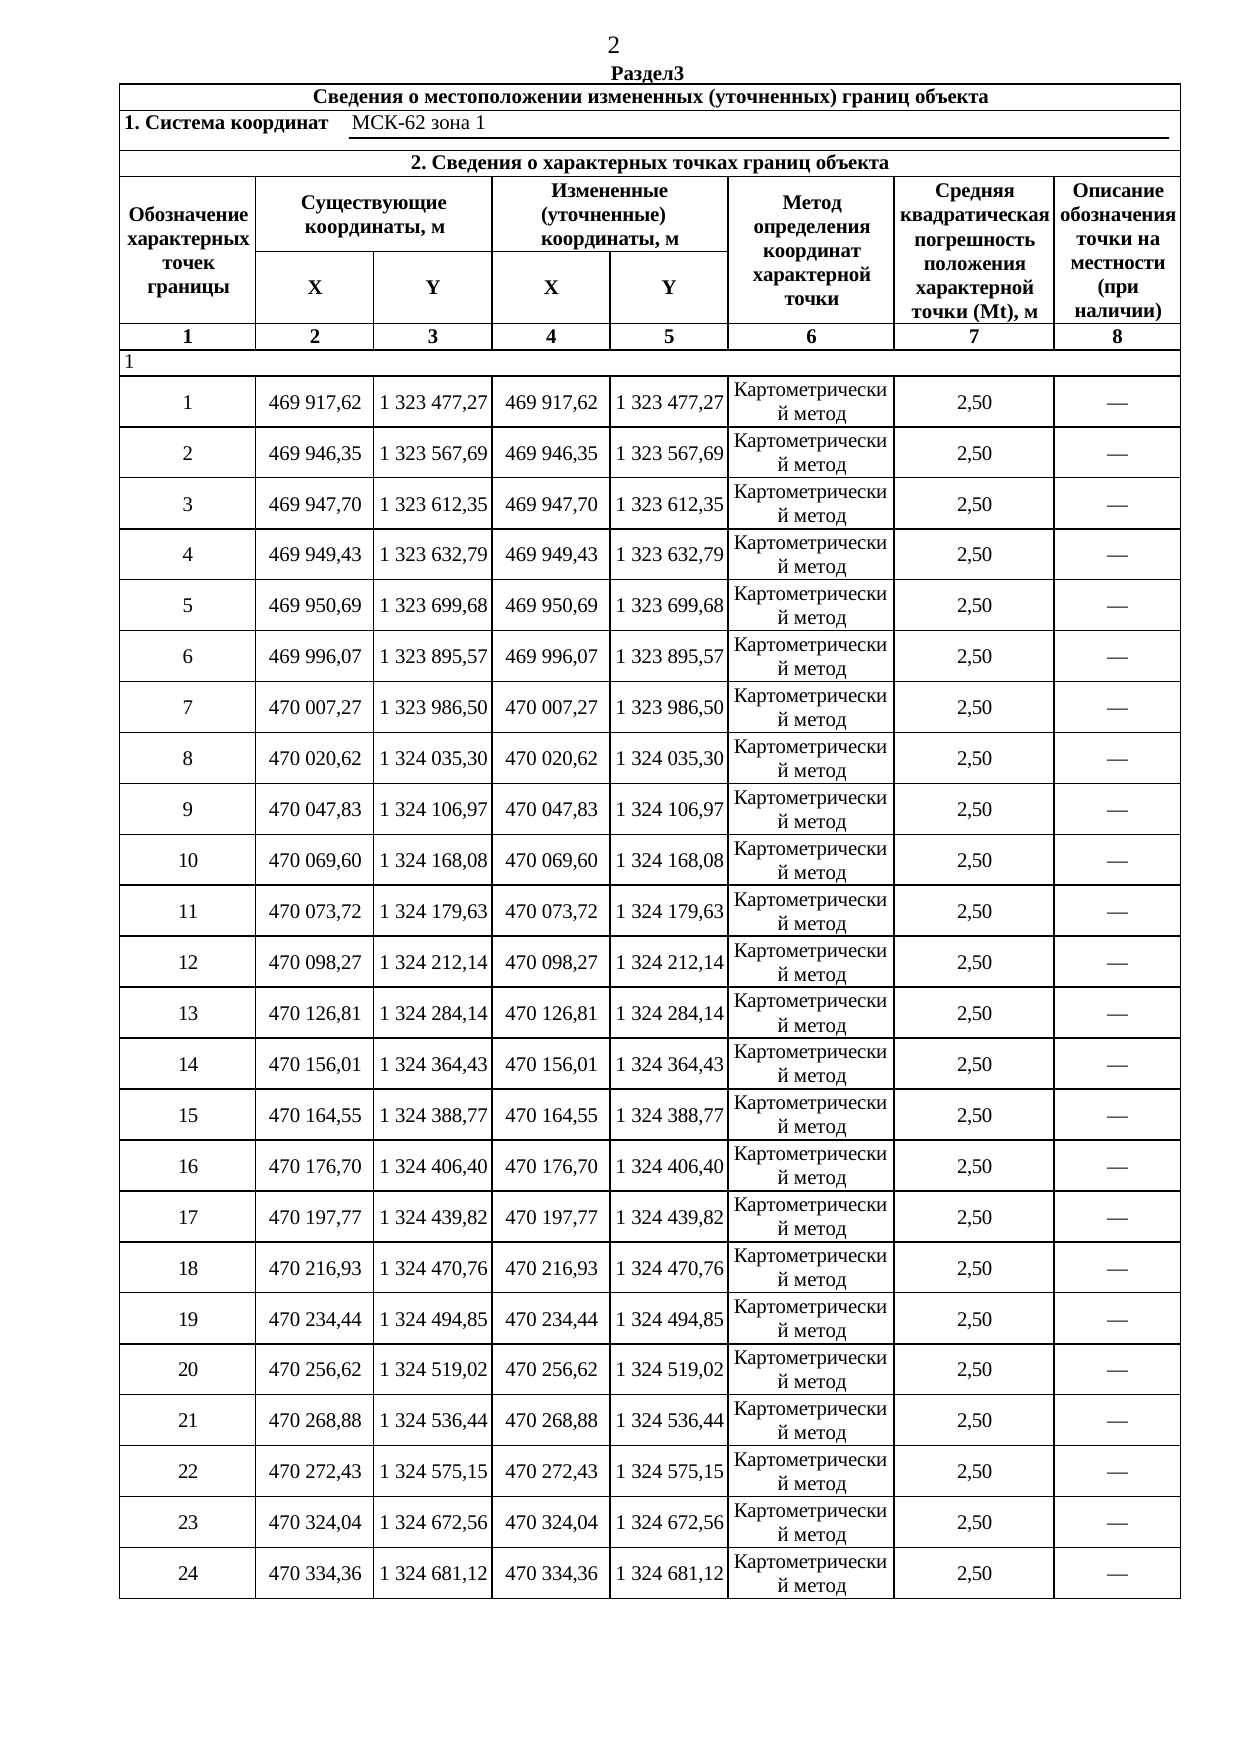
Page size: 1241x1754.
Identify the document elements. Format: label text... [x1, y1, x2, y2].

table_cell — [1055, 1293, 1180, 1343]
table_cell — [1055, 1446, 1180, 1496]
table_cell Картометрически й метод [729, 1141, 893, 1190]
table_cell — [1055, 937, 1180, 986]
table_cell 1 324 168,08 [611, 835, 727, 884]
table_cell — [1055, 478, 1180, 528]
table_cell — [1055, 1497, 1180, 1547]
table_cell — [1055, 428, 1180, 477]
table_cell 1 324 106,97 [374, 784, 491, 833]
table_cell 470 324,04 [493, 1497, 609, 1547]
table_cell Картометрически й метод [729, 1039, 893, 1088]
table_cell 2 [256, 324, 373, 349]
table_cell 1 323 699,68 [374, 580, 491, 630]
table_cell 1 323 632,79 [611, 530, 727, 579]
table_cell 1 324 364,43 [374, 1039, 491, 1088]
table_cell 1 324 519,02 [374, 1345, 491, 1394]
table_cell 1 323 895,57 [611, 631, 727, 681]
table_cell 1 324 035,30 [374, 733, 491, 782]
table_cell 23 [120, 1497, 255, 1547]
table_cell X [256, 252, 373, 323]
table_cell 2,50 [895, 1345, 1053, 1394]
table_cell Картометрически й метод [729, 784, 893, 833]
table_cell — [1055, 988, 1180, 1037]
table_cell 2,50 [895, 1243, 1053, 1292]
table_cell 2,50 [895, 478, 1053, 528]
table_cell 14 [120, 1039, 255, 1088]
table_cell 470 073,72 [493, 886, 609, 935]
table_cell Картометрически й метод [729, 377, 893, 426]
table_cell Описание обозначения точки на местности (при наличии) [1055, 177, 1180, 323]
table_cell Картометрически й метод [729, 682, 893, 732]
table_cell — [1055, 1090, 1180, 1139]
table_cell 1 324 470,76 [611, 1243, 727, 1292]
table_cell Картометрически й метод [729, 1497, 893, 1547]
table_cell 1 324 439,82 [374, 1192, 491, 1241]
table_cell 2,50 [895, 988, 1053, 1037]
table_cell 2,50 [895, 1548, 1053, 1597]
table_cell Метод определения координат характерной точки [729, 177, 893, 323]
table_cell 7 [120, 682, 255, 732]
table_cell 2,50 [895, 886, 1053, 935]
table_cell 3 [120, 478, 255, 528]
table_cell 1 324 284,14 [611, 988, 727, 1037]
table_cell — [1055, 835, 1180, 884]
table_cell 2,50 [895, 937, 1053, 986]
table_cell 13 [120, 988, 255, 1037]
table_cell 2,50 [895, 1446, 1053, 1496]
table_cell 470 126,81 [256, 988, 373, 1037]
table_cell 470 126,81 [493, 988, 609, 1037]
table_cell 470 007,27 [256, 682, 373, 732]
table_cell 2,50 [895, 631, 1053, 681]
table_cell 470 324,04 [256, 1497, 373, 1547]
table_cell 1 324 672,56 [611, 1497, 727, 1547]
table_cell 4 [120, 530, 255, 579]
table_cell 469 950,69 [493, 580, 609, 630]
table_cell 470 156,01 [256, 1039, 373, 1088]
table_cell 470 197,77 [493, 1192, 609, 1241]
table_cell — [1055, 1548, 1180, 1597]
table_cell 2 [120, 428, 255, 477]
table_cell Картометрически й метод [729, 937, 893, 986]
table_cell 1 324 035,30 [611, 733, 727, 782]
table_cell 470 047,83 [256, 784, 373, 833]
table_cell 12 [120, 937, 255, 986]
table_cell 470 176,70 [493, 1141, 609, 1190]
table_cell 2,50 [895, 1192, 1053, 1241]
table_cell 10 [120, 835, 255, 884]
table_cell 1 324 439,82 [611, 1192, 727, 1241]
table_cell 21 [120, 1395, 255, 1445]
table_cell — [1055, 886, 1180, 935]
table_cell 6 [120, 631, 255, 681]
table_cell 11 [120, 886, 255, 935]
table_cell 1 324 406,40 [611, 1141, 727, 1190]
table_cell 3 [374, 324, 491, 349]
table_cell — [1055, 784, 1180, 833]
table_cell 5 [120, 580, 255, 630]
table_cell — [1055, 1395, 1180, 1445]
table_cell 2,50 [895, 835, 1053, 884]
table_cell 469 946,35 [256, 428, 373, 477]
table_cell 20 [120, 1345, 255, 1394]
table_cell 1 323 986,50 [374, 682, 491, 732]
table_cell 470 164,55 [256, 1090, 373, 1139]
table_cell Картометрически й метод [729, 631, 893, 681]
table_cell 470 047,83 [493, 784, 609, 833]
table_cell 24 [120, 1548, 255, 1597]
table_cell 1 324 681,12 [374, 1548, 491, 1597]
table_cell 469 996,07 [493, 631, 609, 681]
table_cell Y [611, 252, 727, 323]
table_cell 470 272,43 [493, 1446, 609, 1496]
table_cell 1 324 168,08 [374, 835, 491, 884]
table_cell Картометрически й метод [729, 886, 893, 935]
table_cell 19 [120, 1293, 255, 1343]
table_cell 1 324 212,14 [611, 937, 727, 986]
table_cell 470 020,62 [256, 733, 373, 782]
table_cell 1 324 536,44 [374, 1395, 491, 1445]
table_cell — [1055, 631, 1180, 681]
table_cell 9 [120, 784, 255, 833]
table_cell 16 [120, 1141, 255, 1190]
table_cell 1 324 575,15 [611, 1446, 727, 1496]
table_cell Существующие координаты, м [256, 177, 491, 251]
table_cell 1 324 519,02 [611, 1345, 727, 1394]
table_cell 470 176,70 [256, 1141, 373, 1190]
table_cell Картометрически й метод [729, 1192, 893, 1241]
table_cell 1 324 388,77 [611, 1090, 727, 1139]
table_cell 470 156,01 [493, 1039, 609, 1088]
table_cell 470 216,93 [256, 1243, 373, 1292]
table_cell 18 [120, 1243, 255, 1292]
table_cell 2,50 [895, 1395, 1053, 1445]
table_cell 2,50 [895, 580, 1053, 630]
table_cell 469 950,69 [256, 580, 373, 630]
table_cell — [1055, 682, 1180, 732]
table_cell 470 216,93 [493, 1243, 609, 1292]
table_cell 1 323 699,68 [611, 580, 727, 630]
table_cell 1 324 536,44 [611, 1395, 727, 1445]
table_cell 1 323 477,27 [374, 377, 491, 426]
table_cell 2,50 [895, 1039, 1053, 1088]
table_cell 1 324 494,85 [374, 1293, 491, 1343]
table_cell Картометрически й метод [729, 478, 893, 528]
table_cell 470 256,62 [256, 1345, 373, 1394]
table_cell — [1055, 1192, 1180, 1241]
table_cell 1 [120, 324, 255, 349]
table_cell 15 [120, 1090, 255, 1139]
table_cell Картометрически й метод [729, 530, 893, 579]
table_cell 1 324 106,97 [611, 784, 727, 833]
table_cell 1 [120, 377, 255, 426]
table_cell 1 [120, 351, 1180, 375]
table_cell — [1055, 1345, 1180, 1394]
table_cell 2,50 [895, 682, 1053, 732]
table_cell 1 323 895,57 [374, 631, 491, 681]
table_cell 1 323 567,69 [611, 428, 727, 477]
table_cell 2,50 [895, 1497, 1053, 1547]
table_cell Картометрически й метод [729, 835, 893, 884]
table_cell 1 324 672,56 [374, 1497, 491, 1547]
table_cell 470 234,44 [493, 1293, 609, 1343]
table_cell — [1055, 1039, 1180, 1088]
table_cell 2,50 [895, 1090, 1053, 1139]
table_cell 470 069,60 [256, 835, 373, 884]
table_cell 8 [120, 733, 255, 782]
table_cell 22 [120, 1446, 255, 1496]
table_cell — [1055, 530, 1180, 579]
table_cell 470 234,44 [256, 1293, 373, 1343]
table_cell Картометрически й метод [729, 1090, 893, 1139]
table_cell 470 334,36 [256, 1548, 373, 1597]
table_cell 1 324 364,43 [611, 1039, 727, 1088]
table_cell Картометрически й метод [729, 580, 893, 630]
table_cell 2. Сведения о характерных точках границ объекта [120, 151, 1180, 176]
table_cell 470 073,72 [256, 886, 373, 935]
table_cell — [1055, 1141, 1180, 1190]
table_cell 470 098,27 [256, 937, 373, 986]
table_cell 6 [729, 324, 893, 349]
table_cell — [1055, 733, 1180, 782]
table_cell 1 324 179,63 [611, 886, 727, 935]
table_cell 1 324 575,15 [374, 1446, 491, 1496]
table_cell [729, 1548, 893, 1597]
table_cell — [1055, 580, 1180, 630]
table_cell 1 324 406,40 [374, 1141, 491, 1190]
table_cell Средняя квадратическая погрешность положения характерной точки (Mt), м [895, 177, 1053, 323]
table_cell 1 323 477,27 [611, 377, 727, 426]
table_cell Картометрически й метод [729, 428, 893, 477]
table_cell 2,50 [895, 784, 1053, 833]
table_cell 470 164,55 [493, 1090, 609, 1139]
table_cell 469 947,70 [493, 478, 609, 528]
table_cell 1 323 612,35 [611, 478, 727, 528]
table_cell 470 272,43 [256, 1446, 373, 1496]
table_cell 1 324 470,76 [374, 1243, 491, 1292]
table_cell X [493, 252, 609, 323]
table_cell Картометрически й метод [729, 1293, 893, 1343]
table_cell Обозначение характерных точек границы [120, 177, 255, 323]
table_cell 469 996,07 [256, 631, 373, 681]
table_cell 469 917,62 [256, 377, 373, 426]
table_cell 2,50 [895, 530, 1053, 579]
table_cell 5 [611, 324, 727, 349]
table_cell 469 917,62 [493, 377, 609, 426]
table_cell 1 324 179,63 [374, 886, 491, 935]
table_cell 470 256,62 [493, 1345, 609, 1394]
table_cell — [1055, 1243, 1180, 1292]
table_cell 470 197,77 [256, 1192, 373, 1241]
table_cell 1 324 681,12 [611, 1548, 727, 1597]
table_cell 4 [493, 324, 609, 349]
table_cell 2,50 [895, 1293, 1053, 1343]
table_cell Картометрически й метод [729, 1243, 893, 1292]
table_cell 469 949,43 [493, 530, 609, 579]
table_cell 470 020,62 [493, 733, 609, 782]
table_cell 469 947,70 [256, 478, 373, 528]
table_cell 2,50 [895, 733, 1053, 782]
table_cell 470 268,88 [256, 1395, 373, 1445]
table_cell 1 324 494,85 [611, 1293, 727, 1343]
table_cell 470 334,36 [493, 1548, 609, 1597]
table_cell 469 946,35 [493, 428, 609, 477]
table_cell Картометрически й метод [729, 1345, 893, 1394]
table_cell 1 324 388,77 [374, 1090, 491, 1139]
table_cell Картометрически й метод [729, 1446, 893, 1496]
table_cell 7 [895, 324, 1053, 349]
table_cell 1 324 284,14 [374, 988, 491, 1037]
table_cell 470 069,60 [493, 835, 609, 884]
table_cell Картометрически й метод [729, 1395, 893, 1445]
table_cell 2,50 [895, 428, 1053, 477]
table_cell Картометрически й метод [729, 733, 893, 782]
table_cell Картометрически й метод [729, 988, 893, 1037]
table_cell 1 324 212,14 [374, 937, 491, 986]
table_cell — [1055, 377, 1180, 426]
table_cell 2,50 [895, 377, 1053, 426]
table_cell 1. Система координат МСК-62 зона 1 [120, 111, 1180, 149]
table_cell 470 268,88 [493, 1395, 609, 1445]
table_cell Измененные (уточненные) координаты, м [493, 177, 727, 251]
table_cell 469 949,43 [256, 530, 373, 579]
table_cell Y [374, 252, 491, 323]
table_cell 2,50 [895, 1141, 1053, 1190]
table_cell 1 323 567,69 [374, 428, 491, 477]
table_cell 470 098,27 [493, 937, 609, 986]
table_cell 470 007,27 [493, 682, 609, 732]
table_cell 1 323 986,50 [611, 682, 727, 732]
table_cell 17 [120, 1192, 255, 1241]
table_cell 1 323 632,79 [374, 530, 491, 579]
table_header Сведения о местоположении измененных (уточненных) границ объекта [120, 85, 1180, 109]
table_cell 1 323 612,35 [374, 478, 491, 528]
table_cell 8 [1055, 324, 1180, 349]
